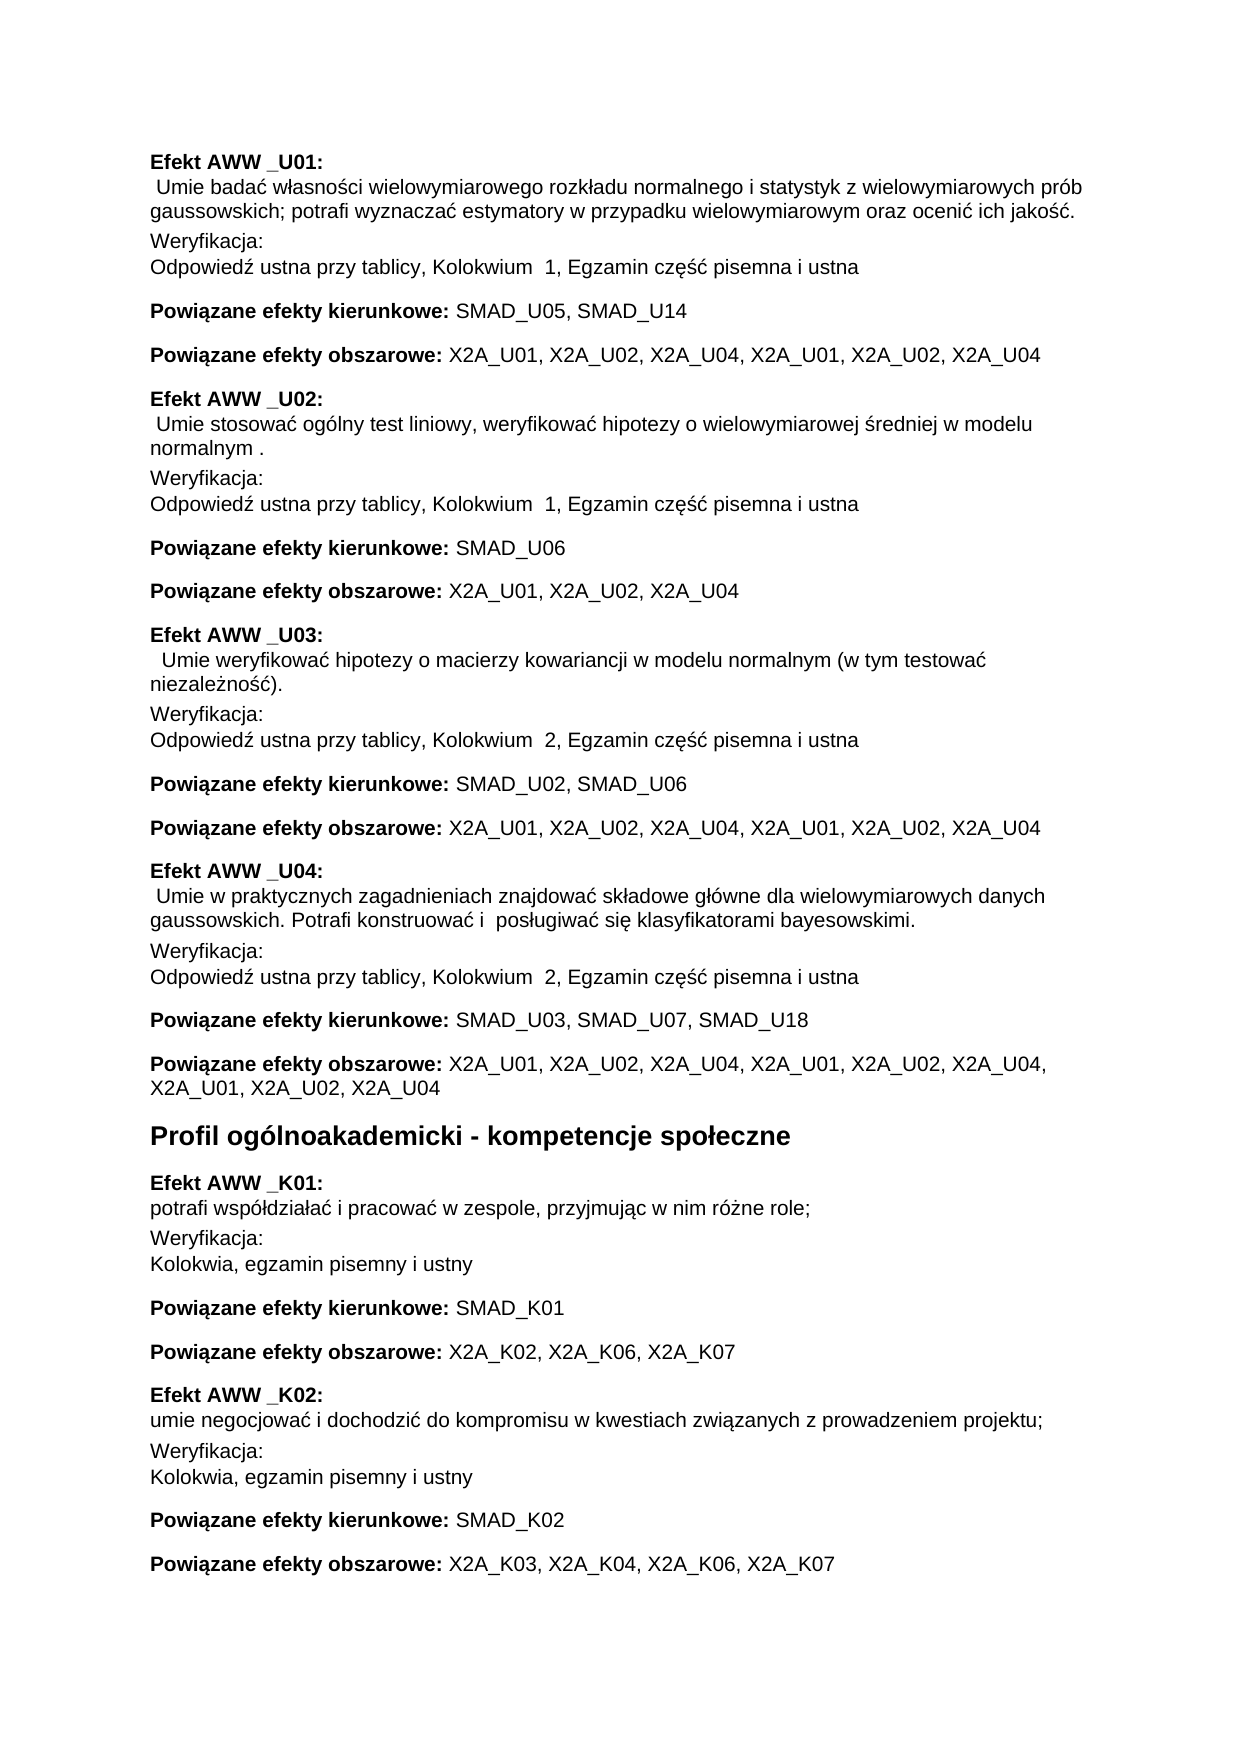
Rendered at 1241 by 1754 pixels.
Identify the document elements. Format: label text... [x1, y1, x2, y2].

text Umie stosować ogólny test liniowy, weryfikować hipotezy o wielowymiarowej średniej w modelu normalnym . [150, 411, 1090, 459]
text Umie badać własności wielowymiarowego rozkładu normalnego i statystyk z wielowymiarowych prób gaussowskich; potrafi wyznaczać estymatory w przypadku wielowymiarowym oraz ocenić ich jakość. [150, 175, 1090, 223]
text Efekt AWW _K01: [150, 1171, 1090, 1195]
text Powiązane efekty obszarowe: X2A_K02, X2A_K06, X2A_K07 [150, 1339, 1090, 1363]
text Powiązane efekty kierunkowe: SMAD_U05, SMAD_U14 [150, 299, 1090, 323]
text Powiązane efekty obszarowe: X2A_U01, X2A_U02, X2A_U04, X2A_U01, X2A_U02, X2A_U04 [150, 816, 1090, 839]
text Efekt AWW _U04: [150, 859, 1090, 883]
text Weryfikacja: [150, 1226, 1090, 1250]
text Weryfikacja: [150, 702, 1090, 726]
text Umie weryfikować hipotezy o macierzy kowariancji w modelu normalnym (w tym testować niezależność). [150, 648, 1090, 696]
text Powiązane efekty kierunkowe: SMAD_U03, SMAD_U07, SMAD_U18 [150, 1008, 1090, 1032]
text Powiązane efekty obszarowe: X2A_U01, X2A_U02, X2A_U04 [150, 579, 1090, 603]
text Odpowiedź ustna przy tablicy, Kolokwium 1, Egzamin część pisemna i ustna [150, 492, 1090, 516]
text Powiązane efekty obszarowe: X2A_K03, X2A_K04, X2A_K06, X2A_K07 [150, 1552, 1090, 1576]
text Weryfikacja: [150, 1438, 1090, 1462]
text Powiązane efekty kierunkowe: SMAD_U06 [150, 535, 1090, 559]
text Weryfikacja: [150, 229, 1090, 253]
text Powiązane efekty obszarowe: X2A_U01, X2A_U02, X2A_U04, X2A_U01, X2A_U02, X2A_U04 [150, 343, 1090, 367]
subtitle Profil ogólnoakademicki - kompetencje społeczne [150, 1120, 1090, 1151]
text Odpowiedź ustna przy tablicy, Kolokwium 2, Egzamin część pisemna i ustna [150, 728, 1090, 752]
text Odpowiedź ustna przy tablicy, Kolokwium 2, Egzamin część pisemna i ustna [150, 964, 1090, 988]
text Efekt AWW _K02: [150, 1383, 1090, 1407]
text Umie w praktycznych zagadnieniach znajdować składowe główne dla wielowymiarowych danych gaussowskich. Potrafi konstruować i posługiwać się klasyfikatorami bayesowskimi. [150, 884, 1090, 932]
text Powiązane efekty obszarowe: X2A_U01, X2A_U02, X2A_U04, X2A_U01, X2A_U02, X2A_U04, X2A_U01, X2A_U02, X2A_U04 [150, 1052, 1090, 1100]
text umie negocjować i dochodzić do kompromisu w kwestiach związanych z prowadzeniem projektu; [150, 1408, 1090, 1432]
text Weryfikacja: [150, 466, 1090, 489]
text Kolokwia, egzamin pisemny i ustny [150, 1252, 1090, 1276]
text Powiązane efekty kierunkowe: SMAD_K01 [150, 1296, 1090, 1320]
text potrafi współdziałać i pracować w zespole, przyjmując w nim różne role; [150, 1196, 1090, 1220]
text Powiązane efekty kierunkowe: SMAD_K02 [150, 1508, 1090, 1532]
text Efekt AWW _U01: [150, 150, 1090, 174]
text Efekt AWW _U02: [150, 386, 1090, 410]
text Powiązane efekty kierunkowe: SMAD_U02, SMAD_U06 [150, 772, 1090, 796]
text Weryfikacja: [150, 938, 1090, 962]
text Efekt AWW _U03: [150, 623, 1090, 647]
text Odpowiedź ustna przy tablicy, Kolokwium 1, Egzamin część pisemna i ustna [150, 255, 1090, 279]
text Kolokwia, egzamin pisemny i ustny [150, 1464, 1090, 1488]
